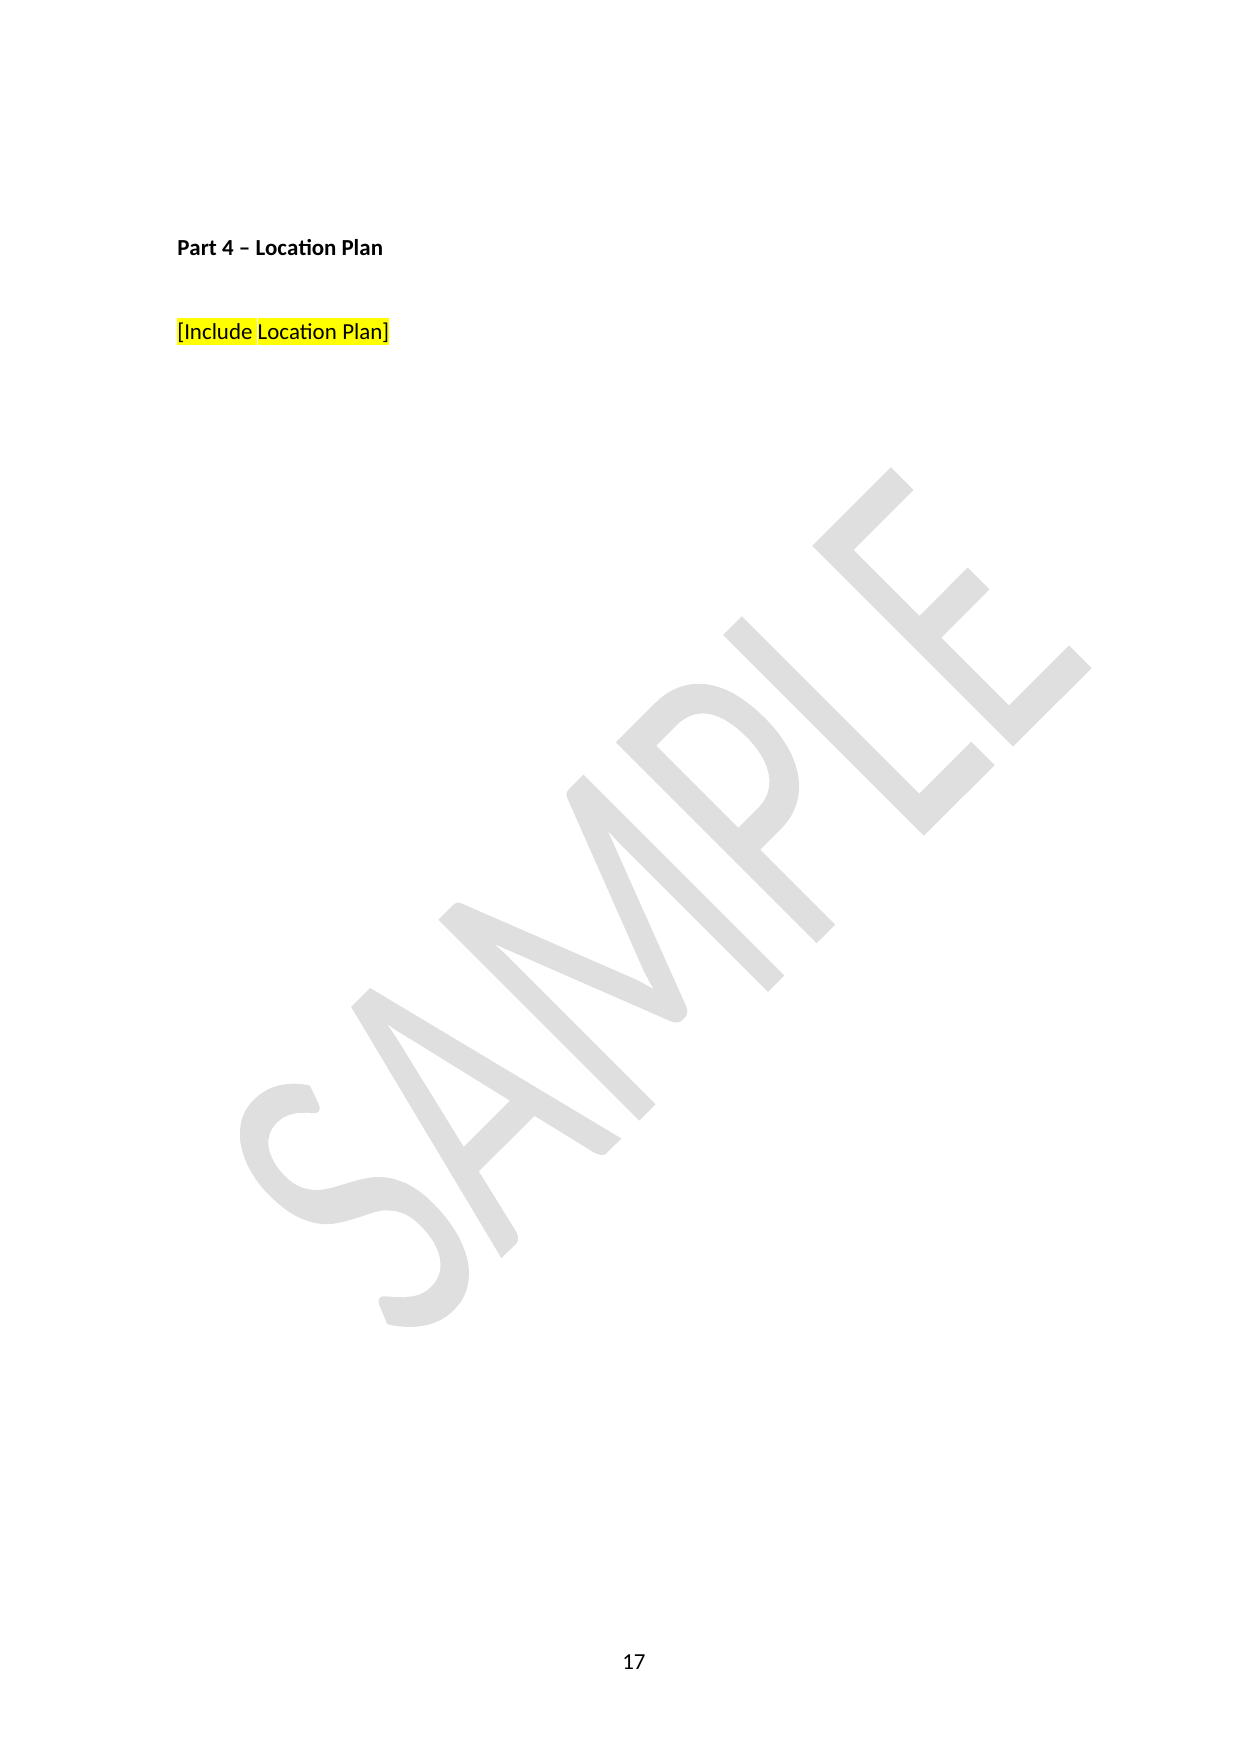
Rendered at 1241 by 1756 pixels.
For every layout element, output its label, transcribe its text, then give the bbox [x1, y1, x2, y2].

subtitle Part 4 – Location Plan [177, 233, 1148, 262]
text [Include Location Plan] [177, 317, 1148, 345]
